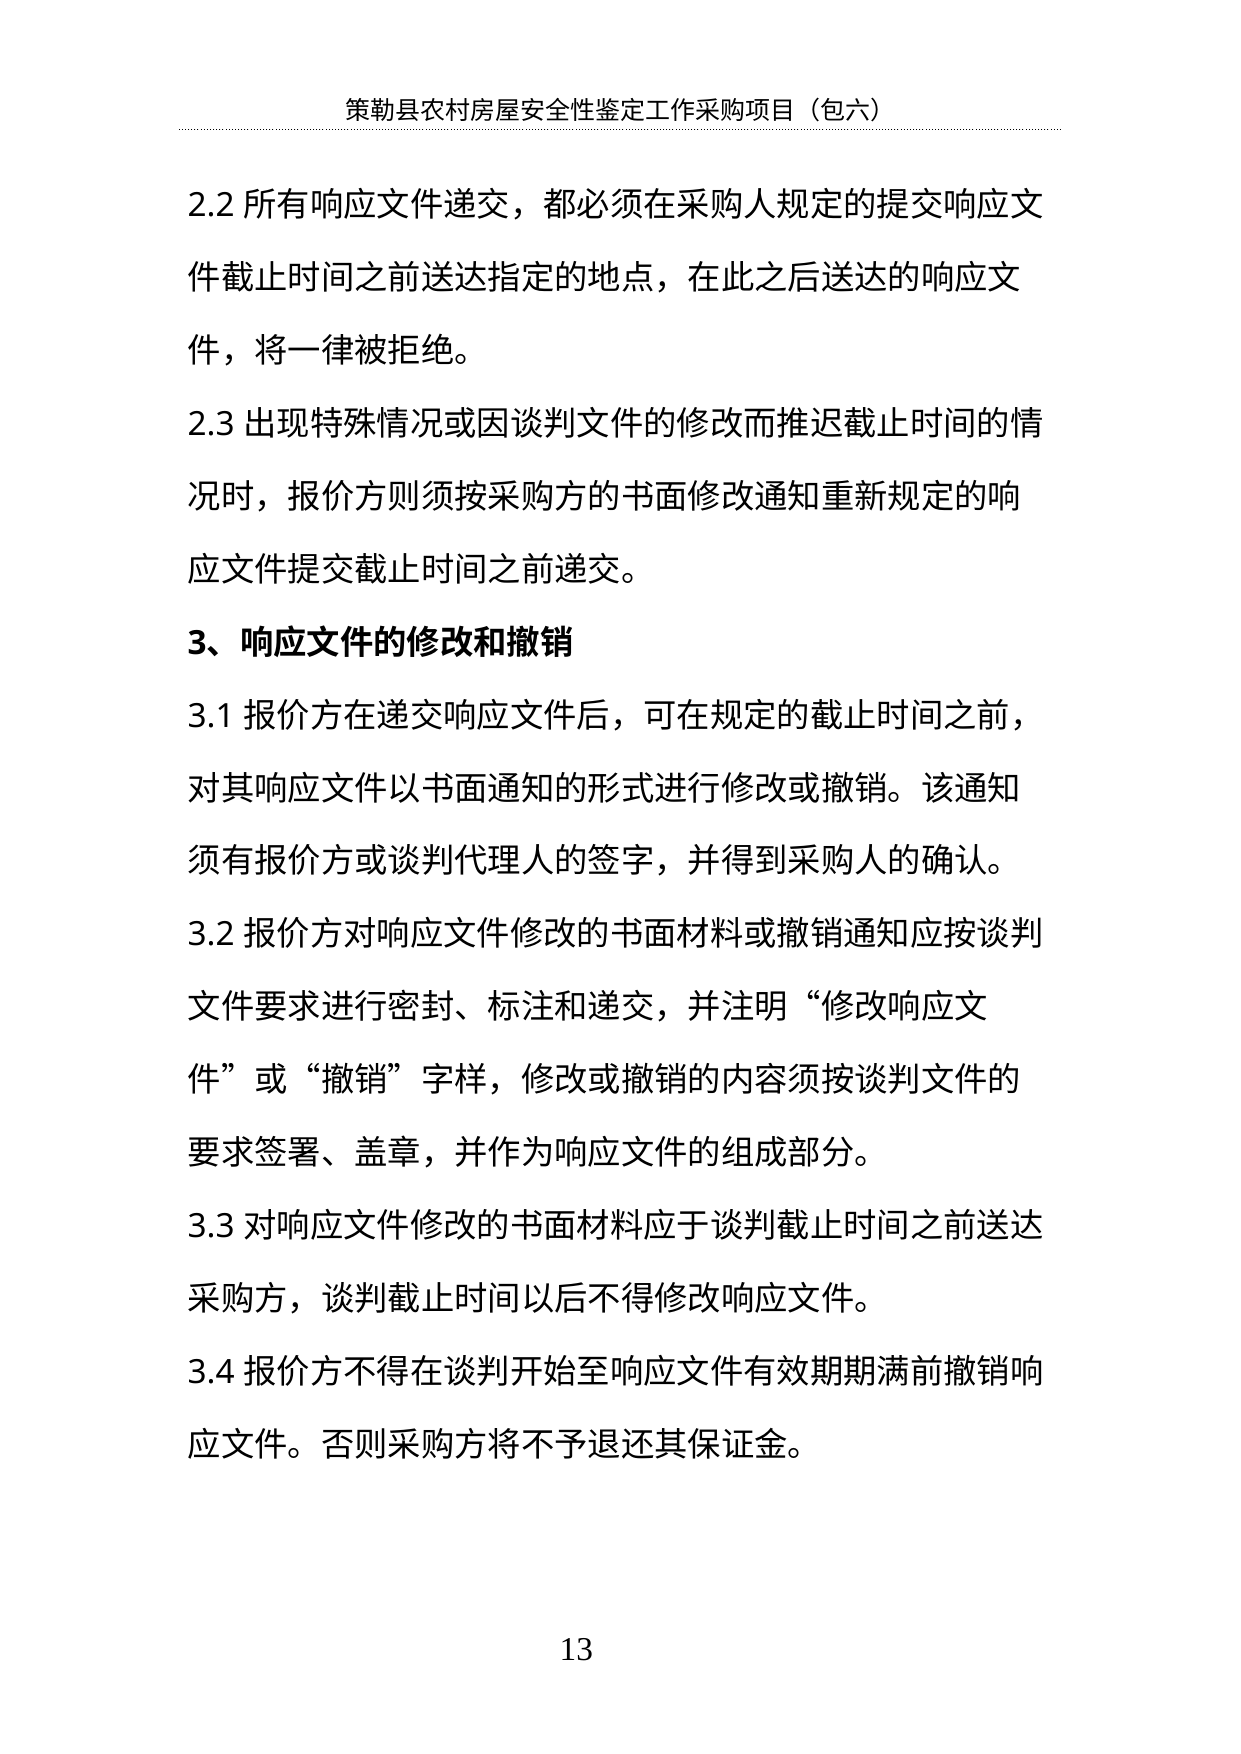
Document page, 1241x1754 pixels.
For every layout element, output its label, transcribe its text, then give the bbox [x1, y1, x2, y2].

text 3.1 报价方在递交响应文件后，可在规定的截止时间之前，对其响应文件以书面通知的形式进行修改或撤销。该通知须有报价方或谈判代理人的签字，并得到采购人的确认。 [187, 669, 1053, 887]
text 3.4 报价方不得在谈判开始至响应文件有效期期满前撤销响应文件。否则采购方将不予退还其保证金。 [187, 1325, 1053, 1471]
text 2.3 出现特殊情况或因谈判文件的修改而推迟截止时间的情况时，报价方则须按采购方的书面修改通知重新规定的响应文件提交截止时间之前递交。 [187, 377, 1053, 596]
text 2.2 所有响应文件递交，都必须在采购人规定的提交响应文件截止时间之前送达指定的地点，在此之后送达的响应文件，将一律被拒绝。 [187, 158, 1053, 377]
text 3.2 报价方对响应文件修改的书面材料或撤销通知应按谈判文件要求进行密封、标注和递交，并注明“修改响应文件”或“撤销”字样，修改或撤销的内容须按谈判文件的要求签署、盖章，并作为响应文件的组成部分。 [187, 887, 1053, 1179]
text 3.3 对响应文件修改的书面材料应于谈判截止时间之前送达采购方，谈判截止时间以后不得修改响应文件。 [187, 1179, 1053, 1325]
text 3、响应文件的修改和撤销 [187, 596, 1053, 669]
